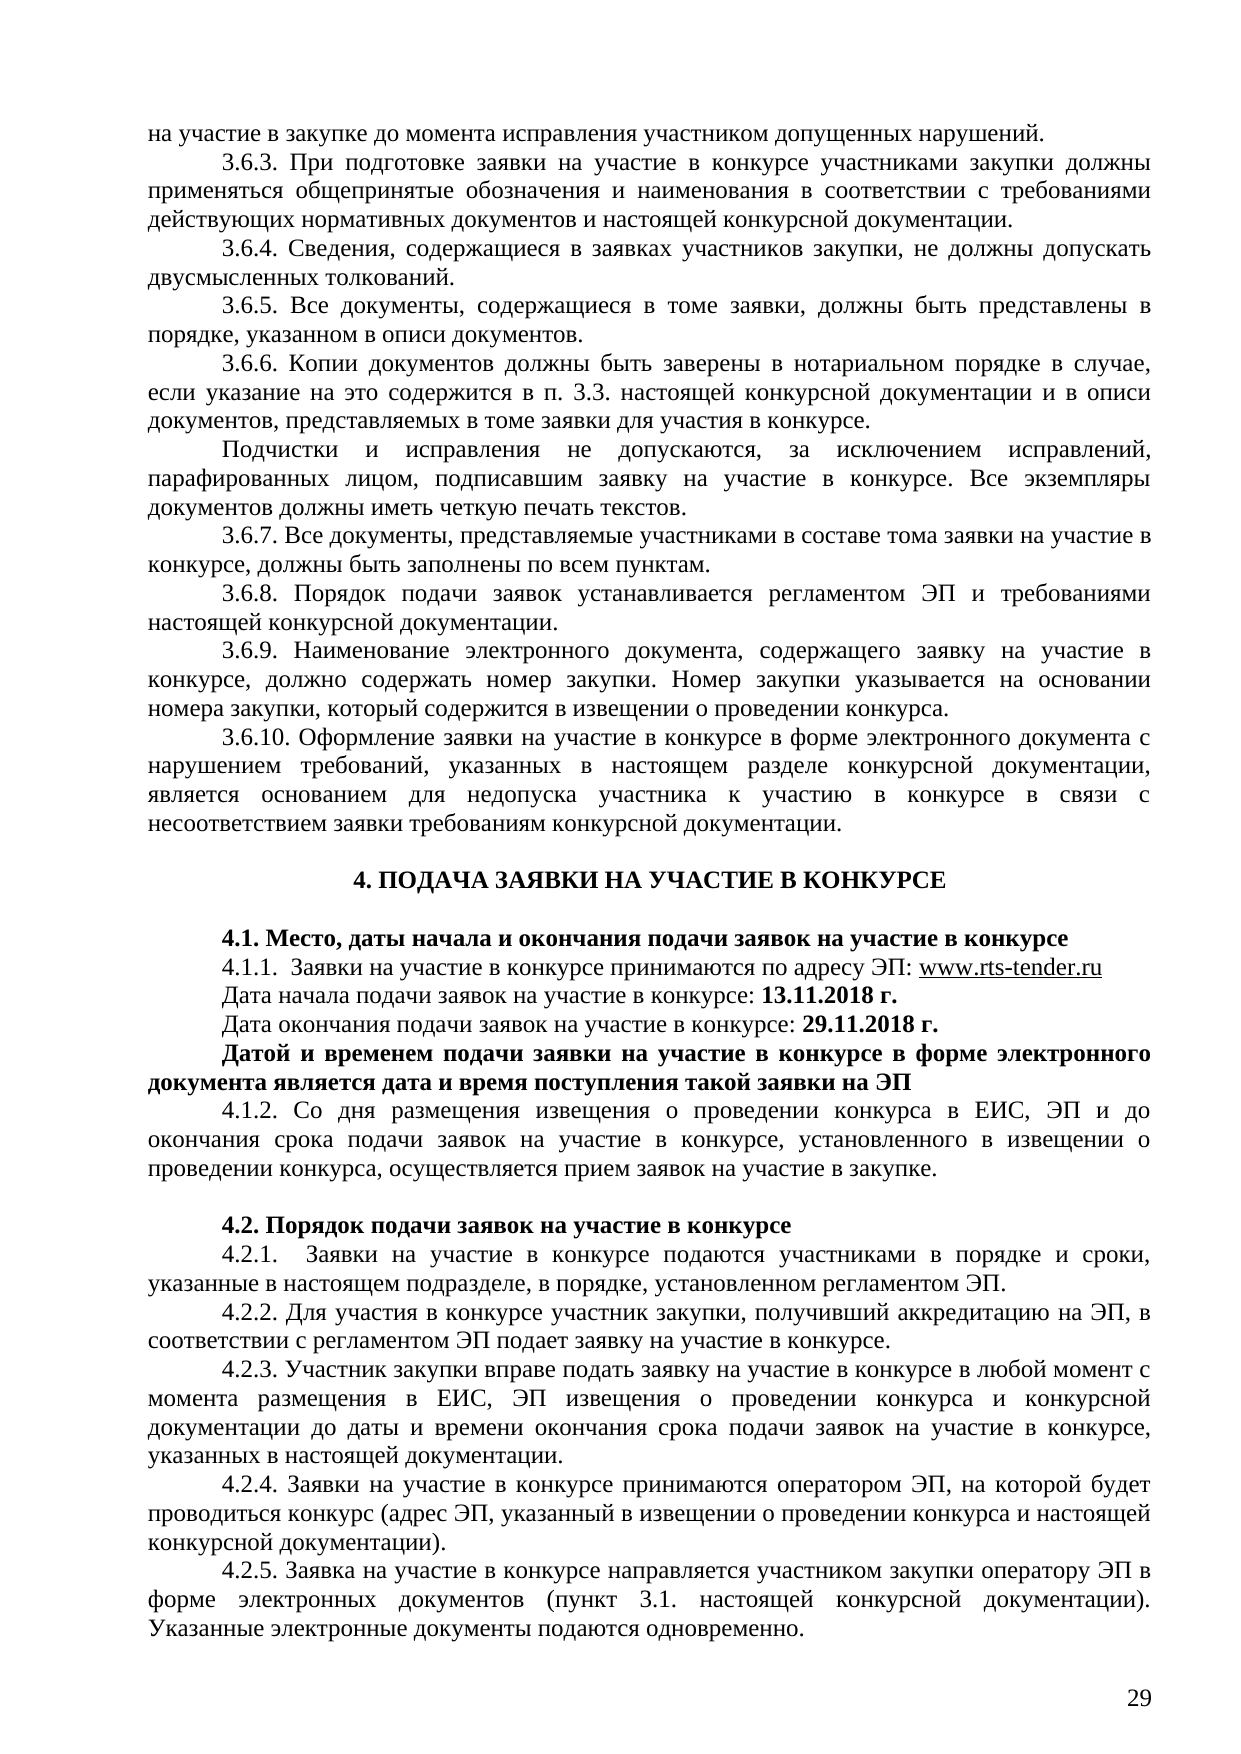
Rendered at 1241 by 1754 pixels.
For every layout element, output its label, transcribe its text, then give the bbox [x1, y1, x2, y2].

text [148, 118, 1152, 147]
text Дата окончания подачи заявок на участие в конкурсе: 29.11.2018 г. [148, 1009, 1152, 1038]
text 4.2.5. Заявка на участие в конкурсе направляется участником закупки оператору ЭП в форме электронных документов (пункт 3.1. настоящей конкурсной документации). Указанные электронные документы подаются одновременно. [148, 1556, 1152, 1642]
text Подчистки и исправления не допускаются, за исключением исправлений, парафированных лицом, подписавшим заявку на участие в конкурсе. Все экземпляры документов должны иметь четкую печать текстов. [148, 434, 1152, 521]
text 4.1.1. Заявки на участие в конкурсе принимаются по адресу ЭП: www.rts-tender.ru [148, 952, 1152, 981]
text 3.6.3. При подготовке заявки на участие в конкурсе участниками закупки должны применяться общепринятые обозначения и наименования в соответствии с требованиями действующих нормативных документов и настоящей конкурсной документации. [148, 147, 1152, 233]
text 3.6.6. Копии документов должны быть заверены в нотариальном порядке в случае, если указание на это содержится в п. 3.3. настоящей конкурсной документации и в описи документов, представляемых в томе заявки для участия в конкурсе. [148, 348, 1152, 434]
text 4. ПОДАЧА ЗАЯВКИ НА УЧАСТИЕ В КОНКУРСЕ [148, 866, 1152, 894]
text 3.6.9. Наименование электронного документа, содержащего заявку на участие в конкурсе, должно содержать номер закупки. Номер закупки указывается на основании номера закупки, который содержится в извещении о проведении конкурса. [148, 636, 1152, 722]
text 4.2. Порядок подачи заявок на участие в конкурсе [148, 1211, 1152, 1239]
text 4.2.2. Для участия в конкурсе участник закупки, получивший аккредитацию на ЭП, в соответствии с регламентом ЭП подает заявку на участие в конкурсе. [148, 1297, 1152, 1354]
text 4.2.4. Заявки на участие в конкурсе принимаются оператором ЭП, на которой будет проводиться конкурс (адрес ЭП, указанный в извещении о проведении конкурса и настоящей конкурсной документации). [148, 1469, 1152, 1556]
text Дата начала подачи заявок на участие в конкурсе: 13.11.2018 г. [148, 981, 1152, 1009]
text 3.6.8. Порядок подачи заявок устанавливается регламентом ЭП и требованиями настоящей конкурсной документации. [148, 578, 1152, 636]
text 3.6.7. Все документы, представляемые участниками в составе тома заявки на участие в конкурсе, должны быть заполнены по всем пунктам. [148, 521, 1152, 578]
text 3.6.5. Все документы, содержащиеся в томе заявки, должны быть представлены в порядке, указанном в описи документов. [148, 291, 1152, 348]
text 4.2.1. Заявки на участие в конкурсе подаются участниками в порядке и сроки, указанные в настоящем подразделе, в порядке, установленном регламентом ЭП. [148, 1239, 1152, 1297]
text 3.6.10. Оформление заявки на участие в конкурсе в форме электронного документа с нарушением требований, указанных в настоящем разделе конкурсной документации, является основанием для недопуска участника к участию в конкурсе в связи с несоответствием заявки требованиям конкурсной документации. [148, 722, 1152, 837]
text 4.1. Место, даты начала и окончания подачи заявок на участие в конкурсе [148, 923, 1152, 952]
text Датой и временем подачи заявки на участие в конкурсе в форме электронного документа является дата и время поступления такой заявки на ЭП [148, 1038, 1152, 1096]
text 4.1.2. Со дня размещения извещения о проведении конкурса в ЕИС, ЭП и до окончания срока подачи заявок на участие в конкурсе, установленного в извещении о проведении конкурса, осуществляется прием заявок на участие в закупке. [148, 1096, 1152, 1182]
text 4.2.3. Участник закупки вправе подать заявку на участие в конкурсе в любой момент с момента размещения в ЕИС, ЭП извещения о проведении конкурса и конкурсной документации до даты и времени окончания срока подачи заявок на участие в конкурсе, указанных в настоящей документации. [148, 1354, 1152, 1469]
text 3.6.4. Сведения, содержащиеся в заявках участников закупки, не должны допускать двусмысленных толкований. [148, 233, 1152, 291]
